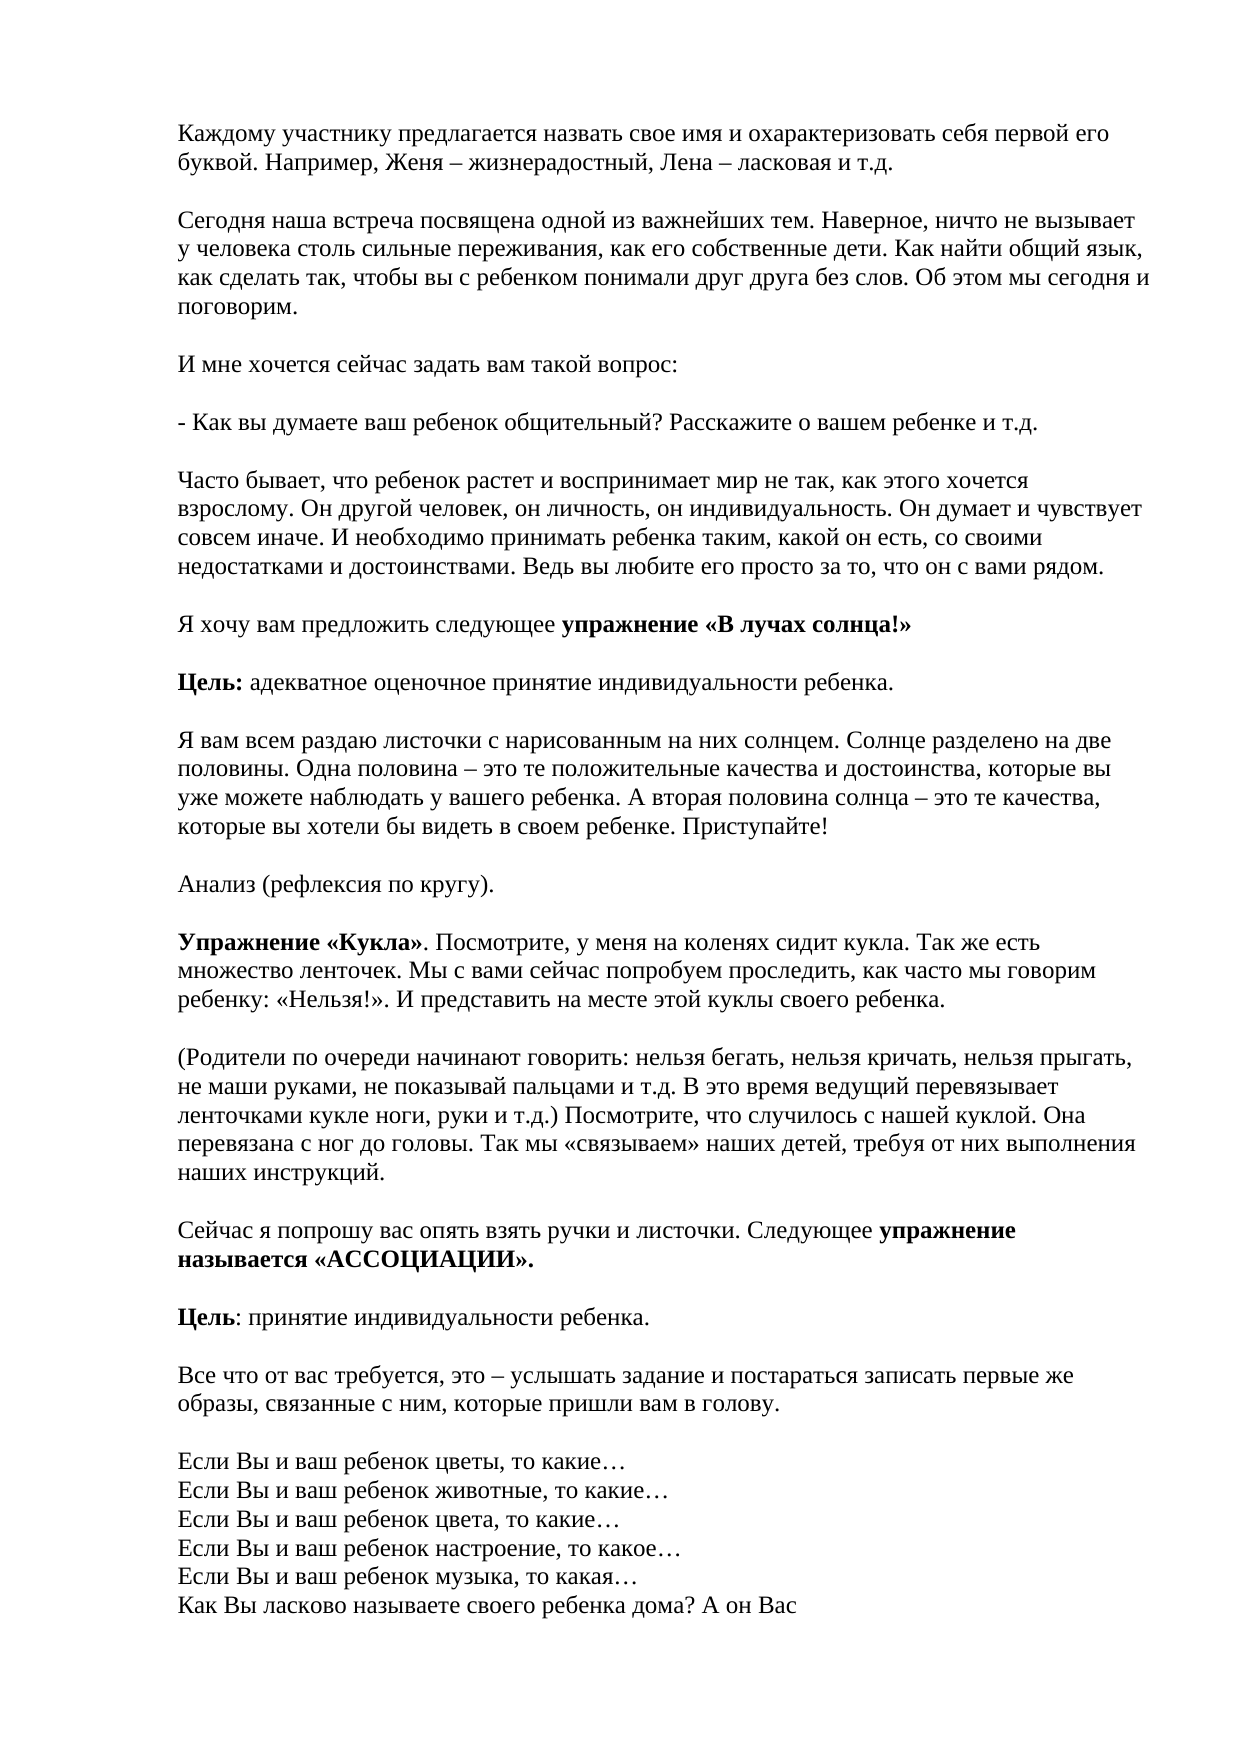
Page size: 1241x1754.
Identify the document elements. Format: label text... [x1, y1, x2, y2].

text Если Вы и ваш ребенок цветы, то какие… Если Вы и ваш ребенок животные, то какие… Если Вы и ваш ребенок цвета, то какие… Если Вы и ваш ребенок настроение, то какое… Если Вы и ваш ребенок музыка, то какая… Как Вы ласково называете своего ребенка дома? А он Вас [177, 1446, 1152, 1619]
text - Как вы думаете ваш ребенок общительный? Расскажите о вашем ребенке и т.д. [177, 407, 1152, 436]
text Все что от вас требуется, это – услышать задание и постараться записать первые же образы, связанные с ним, которые пришли вам в голову. [177, 1360, 1152, 1417]
text Сегодня наша встреча посвящена одной из важнейших тем. Наверное, ничто не вызывает у человека столь сильные переживания, как его собственные дети. Как найти общий язык, как сделать так, чтобы вы с ребенком понимали друг друга без слов. Об этом мы сегодня и поговорим. [177, 205, 1152, 320]
text Сейчас я попрошу вас опять взять ручки и листочки. Следующее упражнение называется «АССОЦИАЦИИ». [177, 1215, 1152, 1273]
text Цель: адекватное оценочное принятие индивидуальности ребенка. [177, 667, 1152, 696]
text Часто бывает, что ребенок растет и воспринимает мир не так, как этого хочется взрослому. Он другой человек, он личность, он индивидуальность. Он думает и чувствует совсем иначе. И необходимо принимать ребенка таким, какой он есть, со своими недостатками и достоинствами. Ведь вы любите его просто за то, что он с вами рядом. [177, 465, 1152, 580]
text Я вам всем раздаю листочки с нарисованным на них солнцем. Солнце разделено на две половины. Одна половина – это те положительные качества и достоинства, которые вы уже можете наблюдать у вашего ребенка. А вторая половина солнца – это те качества, которые вы хотели бы видеть в своем ребенке. Приступайте! [177, 725, 1152, 840]
text Я хочу вам предложить следующее упражнение «В лучах солнца!» [177, 609, 1152, 638]
text И мне хочется сейчас задать вам такой вопрос: [177, 349, 1152, 378]
text (Родители по очереди начинают говорить: нельзя бегать, нельзя кричать, нельзя прыгать, не маши руками, не показывай пальцами и т.д. В это время ведущий перевязывает ленточками кукле ноги, руки и т.д.) Посмотрите, что случилось с нашей куклой. Она перевязана с ног до головы. Так мы «связываем» наших детей, требуя от них выполнения наших инструкций. [177, 1042, 1152, 1186]
text Каждому участнику предлагается назвать свое имя и охарактеризовать себя первой его буквой. Например, Женя – жизнерадостный, Лена – ласковая и т.д. [177, 118, 1152, 176]
text Упражнение «Кукла». Посмотрите, у меня на коленях сидит кукла. Так же есть множество ленточек. Мы с вами сейчас попробуем проследить, как часто мы говорим ребенку: «Нельзя!». И представить на месте этой куклы своего ребенка. [177, 927, 1152, 1013]
text Анализ (рефлексия по кругу). [177, 869, 1152, 898]
text Цель: принятие индивидуальности ребенка. [177, 1302, 1152, 1331]
